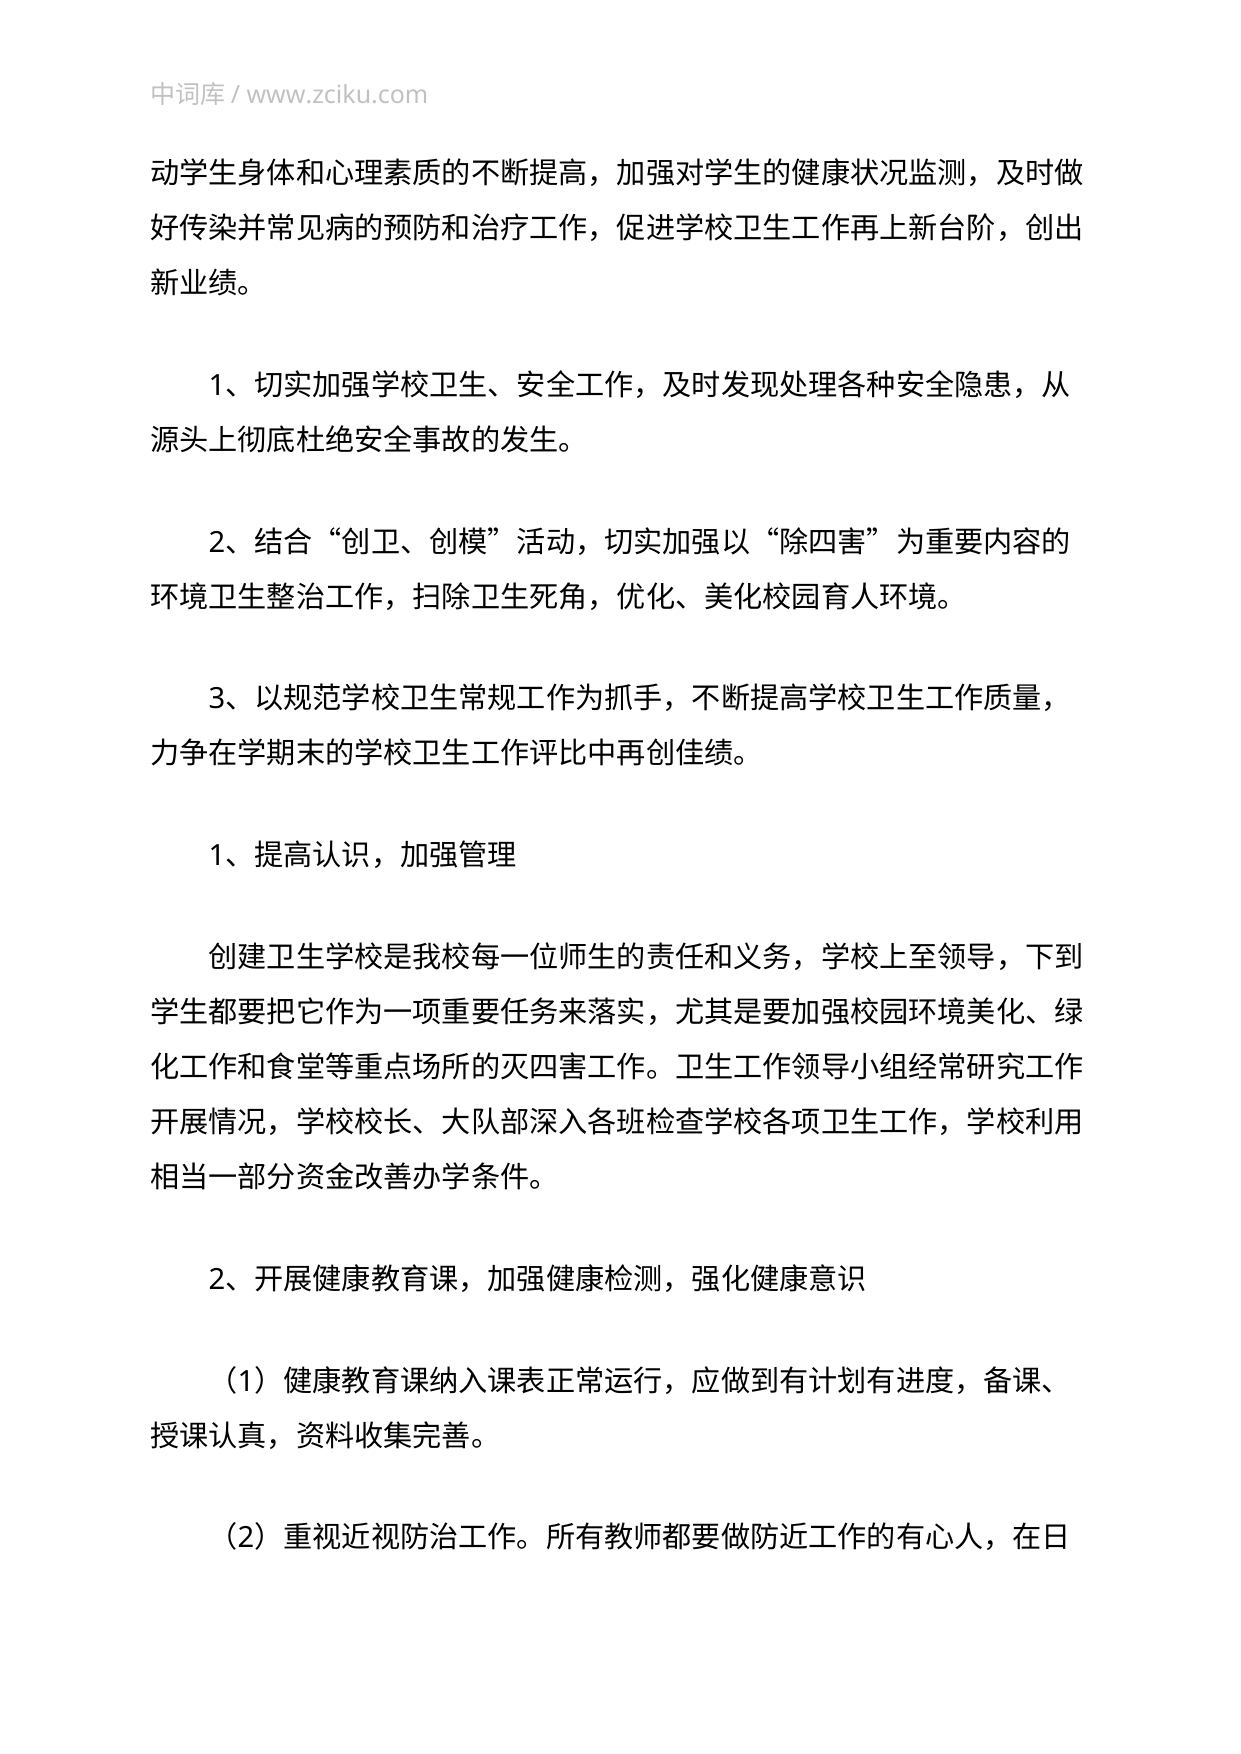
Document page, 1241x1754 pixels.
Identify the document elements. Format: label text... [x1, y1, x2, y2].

text 1、切实加强学校卫生、安全工作，及时发现处理各种安全隐患，从源头上彻底杜绝安全事故的发生。 [150, 362, 1090, 459]
text 2、开展健康教育课，加强健康检测，强化健康意识 [150, 1255, 1090, 1298]
text （1）健康教育课纳入课表正常运行，应做到有计划有进度，备课、授课认真，资料收集完善。 [150, 1357, 1090, 1454]
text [150, 1514, 1090, 1556]
text 创建卫生学校是我校每一位师生的责任和义务，学校上至领导，下到学生都要把它作为一项重要任务来落实，尤其是要加强校园环境美化、绿化工作和食堂等重点场所的灭四害工作。卫生工作领导小组经常研究工作开展情况，学校校长、大队部深入各班检查学校各项卫生工作，学校利用相当一部分资金改善办学条件。 [150, 934, 1090, 1196]
text 1、提高认识，加强管理 [150, 832, 1090, 874]
text 2、结合“创卫、创模”活动，切实加强以“除四害”为重要内容的环境卫生整治工作，扫除卫生死角，优化、美化校园育人环境。 [150, 518, 1090, 616]
text 3、以规范学校卫生常规工作为抓手，不断提高学校卫生工作质量，力争在学期末的学校卫生工作评比中再创佳绩。 [150, 675, 1090, 772]
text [150, 150, 1090, 302]
